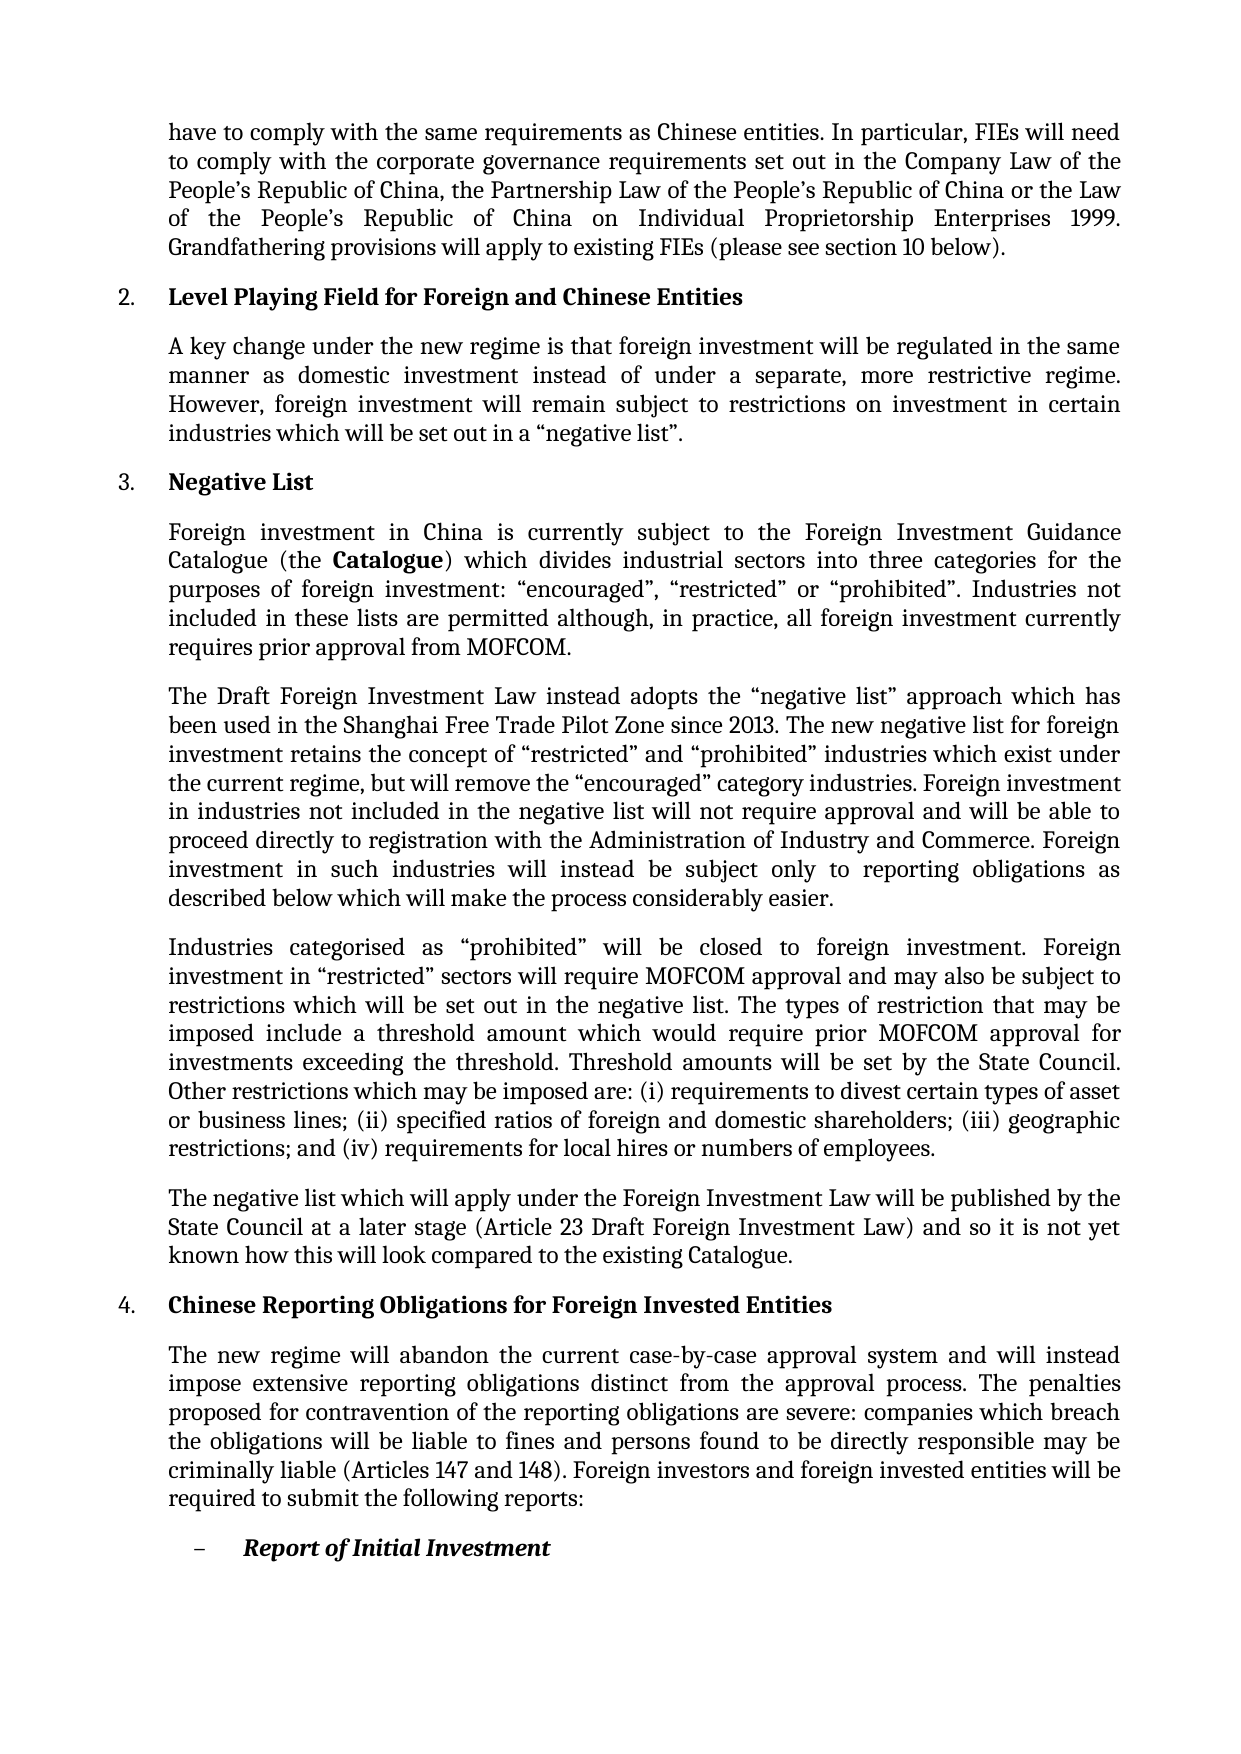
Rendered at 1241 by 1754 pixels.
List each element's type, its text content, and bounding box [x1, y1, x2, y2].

list The new regime will abandon the current case-by-case approval system and will instead impose extensive reporting obligations distinct from the approval process. The penalties proposed for contravention of the reporting obligations are severe: companies which breach the obligations will be liable to fines and persons found to be directly responsible may be criminally liable (Articles 147 and 148). Foreign investors and foreign invested entities will be required to submit the following reports: [118, 1341, 1122, 1513]
list Report of Initial Investment [193, 1534, 1122, 1563]
list A key change under the new regime is that foreign investment will be regulated in the same manner as domestic investment instead of under a separate, more restrictive regime. However, foreign investment will remain subject to restrictions on investment in certain industries which will be set out in a “negative list”. [118, 332, 1122, 447]
list The negative list which will apply under the Foreign Investment Law will be published by the State Council at a later stage (Article 23 Draft Foreign Investment Law) and so it is not yet known how this will look compared to the existing Catalogue. [118, 1184, 1122, 1270]
list The Draft Foreign Investment Law instead adopts the “negative list” approach which has been used in the Shanghai Free Trade Pilot Zone since 2013. The new negative list for foreign investment retains the concept of “restricted” and “prohibited” industries which exist under the current regime, but will remove the “encouraged” category industries. Foreign investment in industries not included in the negative list will not require approval and will be able to proceed directly to registration with the Administration of Industry and Commerce. Foreign investment in such industries will instead be subject only to reporting obligations as described below which will make the process considerably easier. [118, 682, 1122, 912]
list Industries categorised as “prohibited” will be closed to foreign investment. Foreign investment in “restricted” sectors will require MOFCOM approval and may also be subject to restrictions which will be set out in the negative list. The types of restriction that may be imposed include a threshold amount which would require prior MOFCOM approval for investments exceeding the threshold. Threshold amounts will be set by the State Council. Other restrictions which may be imposed are: (i) requirements to divest certain types of asset or business lines; (ii) specified ratios of foreign and domestic shareholders; (iii) geographic restrictions; and (iv) requirements for local hires or numbers of employees. [118, 933, 1122, 1163]
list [118, 118, 1122, 262]
list Level Playing Field for Foreign and Chinese Entities [118, 283, 1122, 311]
list Chinese Reporting Obligations for Foreign Invested Entities [118, 1291, 1122, 1320]
list Foreign investment in China is currently subject to the Foreign Investment Guidance Catalogue (the Catalogue) which divides industrial sectors into three categories for the purposes of foreign investment: “encouraged”, “restricted” or “prohibited”. Industries not included in these lists are permitted although, in practice, all foreign investment currently requires prior approval from MOFCOM. [118, 518, 1122, 661]
list Negative List [118, 468, 1122, 497]
